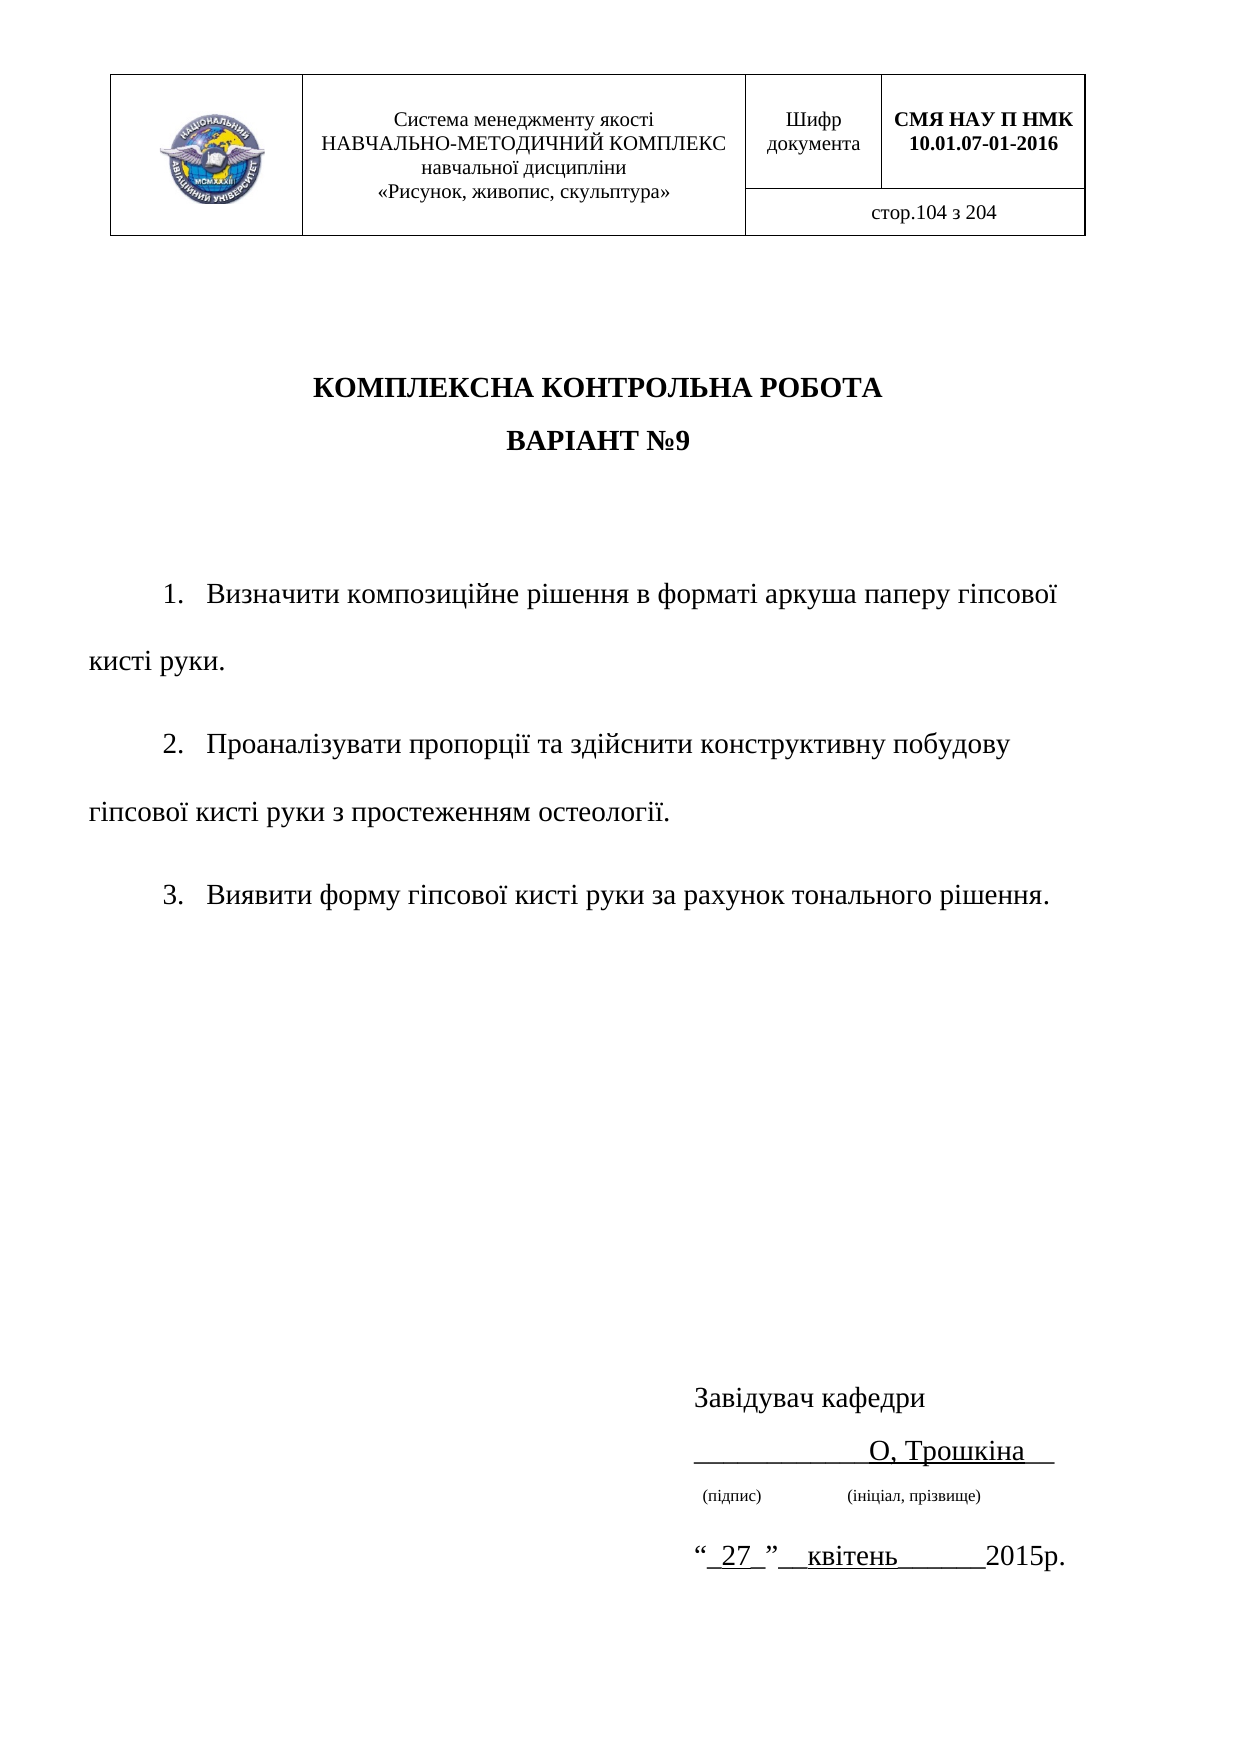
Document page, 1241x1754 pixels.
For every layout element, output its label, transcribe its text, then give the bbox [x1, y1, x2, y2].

text “_27_”__квітень______2015р. [694, 1538, 1107, 1572]
text Завідувач кафедри [694, 1380, 1107, 1413]
text комплексна контрольна робота [88, 370, 1107, 404]
text 1. Визначити композиційне рішення в форматі аркуша паперу гіпсової кисті руки. [88, 576, 1107, 676]
text (підпис) (ініціал, прізвище) [694, 1486, 1107, 1519]
text 2. Проаналізувати пропорції та здійснити конструктивну побудову гіпсової кисті руки з простеженням остеології. [88, 727, 1107, 827]
text ____________О, Трошкіна__ [694, 1433, 1107, 1466]
text ВАРІАНТ №9 [88, 423, 1107, 456]
picture [158, 111, 265, 203]
text 3. Виявити форму гіпсової кисті руки за рахунок тонального рішення. [88, 877, 1107, 911]
